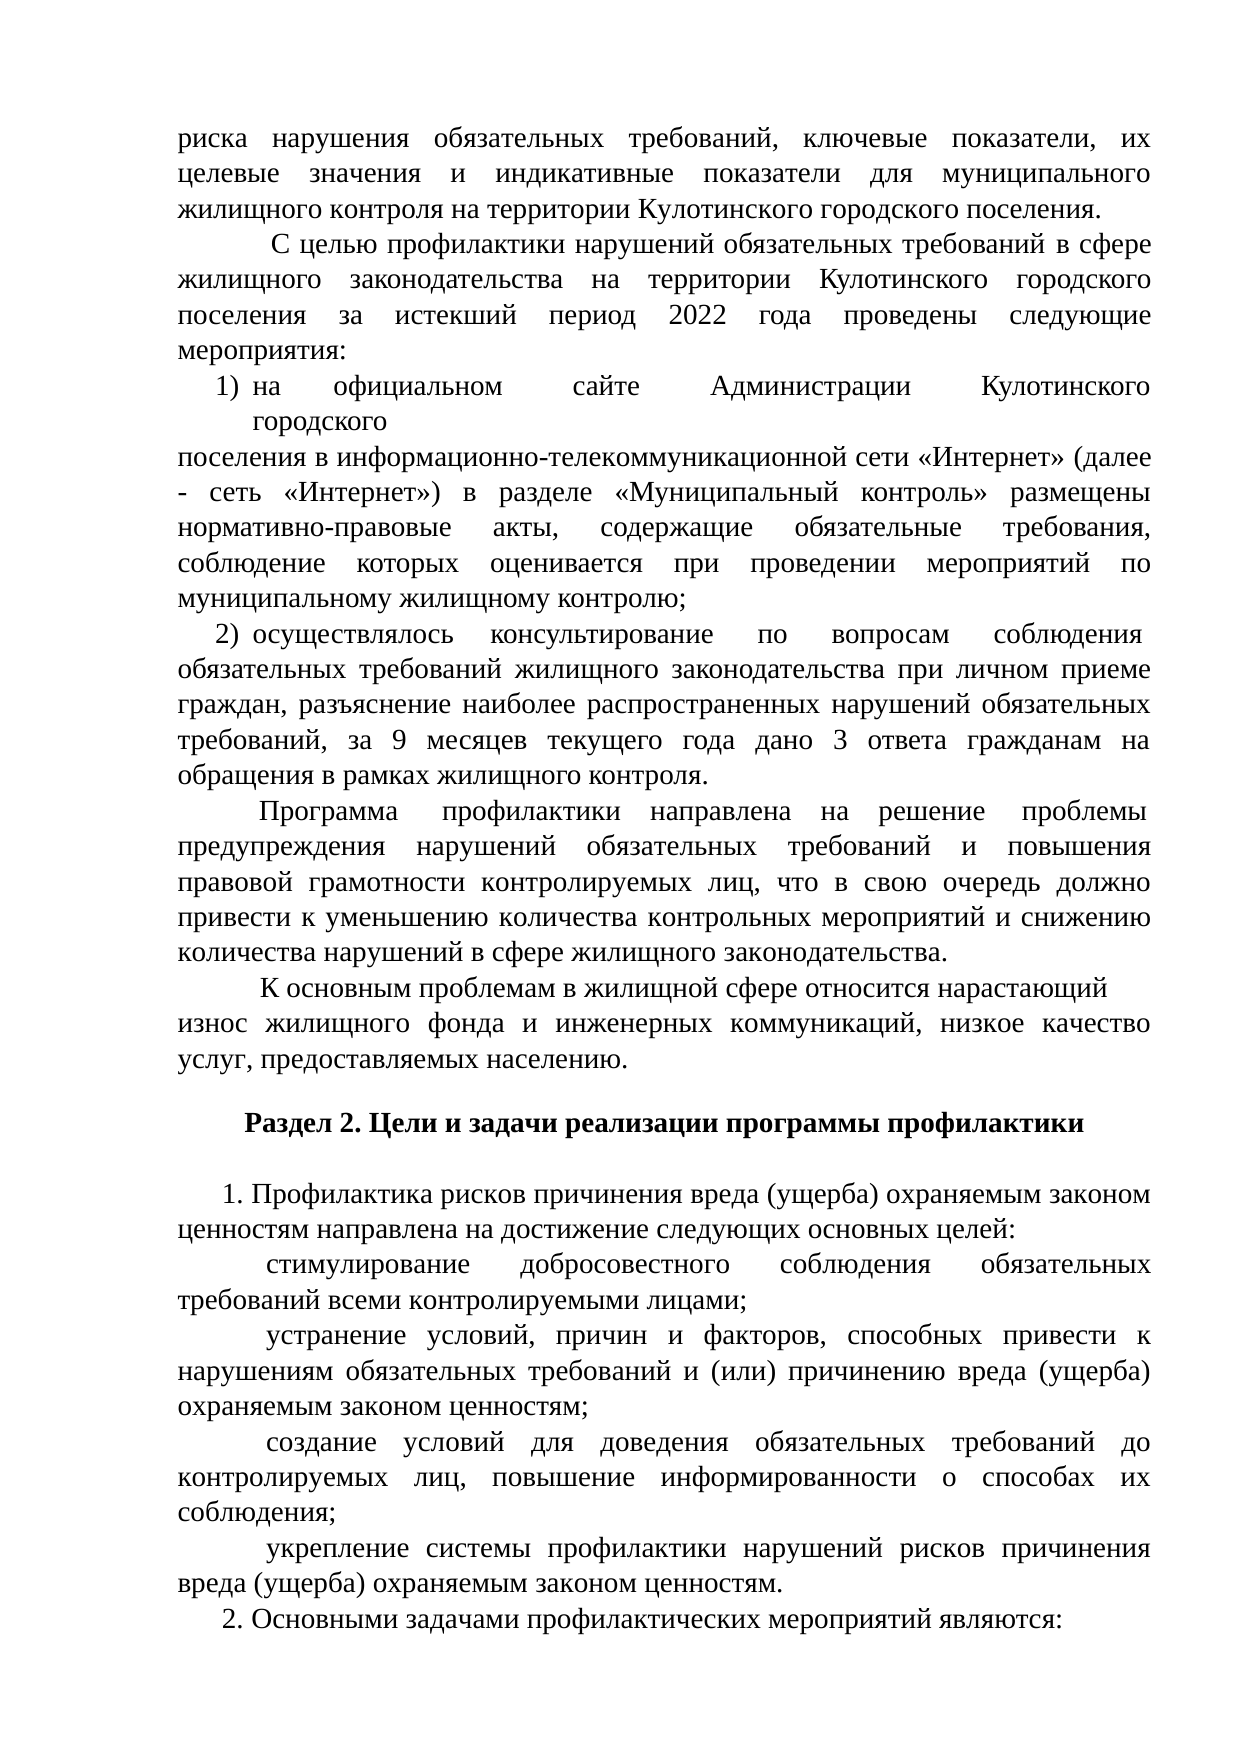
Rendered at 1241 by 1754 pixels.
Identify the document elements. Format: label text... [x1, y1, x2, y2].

text С целью профилактики нарушений обязательных требований в сфере жилищного законодательства на территории Кулотинского городского поселения за истекший период 2022 года проведены следующие мероприятия: [177, 224, 1152, 366]
text поселения в информационно-телекоммуникационной сети «Интернет» (далее - сеть «Интернет») в разделе «Муниципальный контроль» размещены нормативно-правовые акты, содержащие обязательные требования, соблюдение которых оценивается при проведении мероприятий по муниципальному жилищному контролю; [177, 437, 1152, 614]
text предупреждения нарушений обязательных требований и повышения правовой грамотности контролируемых лиц, что в свою очередь должно привести к уменьшению количества контрольных мероприятий и снижению количества нарушений в сфере жилищного законодательства. [177, 826, 1152, 968]
list К основным проблемам в жилищной сфере относится нарастающий [252, 968, 1152, 1003]
list Основными задачами профилактических мероприятий являются: [222, 1599, 1152, 1634]
list Раздел 2. Цели и задачи реализации программы профилактики [177, 1103, 1152, 1138]
list осуществлялось консультирование по вопросам соблюдения [215, 614, 1152, 649]
text Программа профилактики направлена на решение проблемы [215, 791, 1152, 826]
text обязательных требований жилищного законодательства при личном приеме граждан, разъяснение наиболее распространенных нарушений обязательных требований, за 9 месяцев текущего года дано 3 ответа гражданам на обращения в рамках жилищного контроля. [177, 649, 1152, 791]
text износ жилищного фонда и инженерных коммуникаций, низкое качество услуг, предоставляемых населению. [177, 1003, 1152, 1074]
text укрепление системы профилактики нарушений рисков причинения вреда (ущерба) охраняемым законом ценностям. [177, 1528, 1152, 1599]
text устранение условий, причин и факторов, способных привести к нарушениям обязательных требований и (или) причинению вреда (ущерба) охраняемым законом ценностям; [177, 1316, 1152, 1422]
text создание условий для доведения обязательных требований до контролируемых лиц, повышение информированности о способах их соблюдения; [177, 1422, 1152, 1528]
list Профилактика рисков причинения вреда (ущерба) охраняемым законом ценностям направлена на достижение следующих основных целей: [177, 1174, 1152, 1245]
text стимулирование добросовестного соблюдения обязательных требований всеми контролируемыми лицами; [177, 1245, 1152, 1316]
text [177, 118, 1152, 224]
list на официальном сайте Администрации Кулотинского городского [215, 366, 1152, 437]
